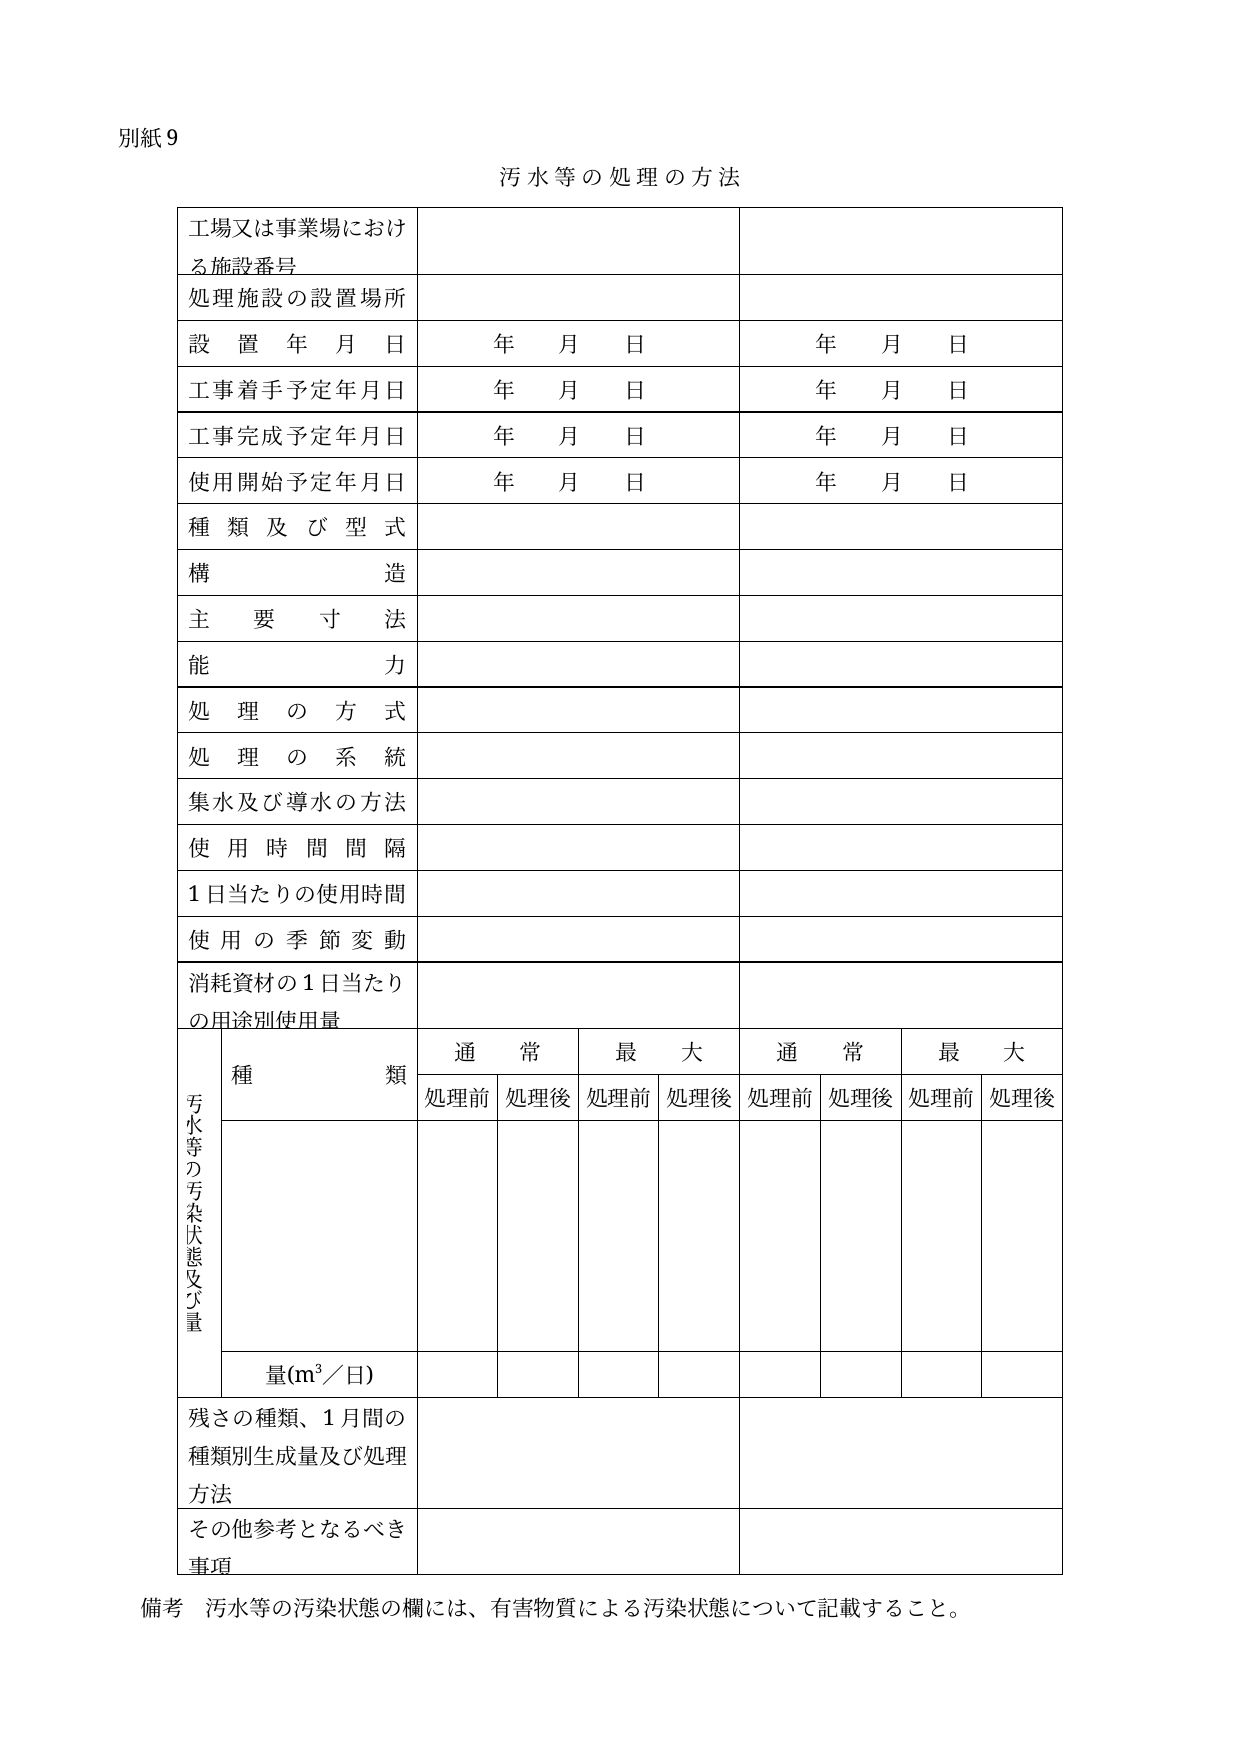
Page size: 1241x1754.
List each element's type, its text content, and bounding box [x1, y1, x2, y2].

table_cell [659, 1352, 739, 1397]
table_cell 年 月 日 [740, 321, 1062, 366]
table_cell [418, 963, 739, 1028]
table_cell [418, 596, 739, 641]
table_cell [418, 550, 739, 595]
table_cell 処理後 [821, 1075, 901, 1120]
table_cell 種類及び型式 [178, 504, 417, 549]
table_cell 処理前 [740, 1075, 820, 1120]
table_cell [740, 1398, 1062, 1508]
table_cell 使用開始予定年月日 [178, 458, 417, 503]
table_cell [418, 733, 739, 778]
table_cell 種類 [222, 1029, 417, 1120]
table_cell [902, 1121, 981, 1351]
table_header [418, 208, 739, 274]
text 備考 汚水等の汚染状態の欄には、有害物質による汚染状態について記載すること。 [118, 1588, 1122, 1626]
text 別紙9 [118, 118, 1122, 156]
table_cell [740, 963, 1062, 1028]
table_cell [821, 1352, 901, 1397]
table_cell 残さの種類、1月間の種類別生成量及び処理方法 [178, 1398, 417, 1508]
table_cell 処理施設の設置場所 [178, 275, 417, 320]
table_cell [418, 688, 739, 732]
table_cell 処理後 [498, 1075, 578, 1120]
table_cell 処理前 [418, 1075, 497, 1120]
table_cell 通常 [418, 1029, 578, 1074]
table_cell 通常 [740, 1029, 901, 1074]
table_cell 年 月 日 [418, 458, 739, 503]
table_cell [498, 1352, 578, 1397]
table_cell 年 月 日 [418, 321, 739, 366]
table_cell 年 月 日 [418, 367, 739, 411]
table_cell [222, 1121, 417, 1351]
table_cell 消耗資材の1日当たりの用途別使用量 [178, 963, 417, 1028]
table_cell [579, 1352, 658, 1397]
table_cell 工事着手予定年月日 [178, 367, 417, 411]
table_cell [740, 1121, 820, 1351]
table_cell 処理後 [659, 1075, 739, 1120]
table_cell 年 月 日 [740, 367, 1062, 411]
table_cell [740, 688, 1062, 732]
table_cell [740, 1352, 820, 1397]
table_cell [740, 504, 1062, 549]
table_cell 集水及び導水の方法 [178, 779, 417, 824]
table_cell 構造 [178, 550, 417, 595]
table_cell 年 月 日 [418, 413, 739, 457]
table_cell [902, 1352, 981, 1397]
table_cell [579, 1121, 658, 1351]
table_cell [418, 1398, 739, 1508]
table_cell 1日当たりの使用時間 [178, 871, 417, 916]
table_cell [740, 1509, 1062, 1574]
table_cell [498, 1121, 578, 1351]
table_cell [740, 871, 1062, 916]
table_cell 使用時間間隔 [178, 825, 417, 870]
table_cell [418, 871, 739, 916]
table_cell 設置年月日 [178, 321, 417, 366]
table_cell 処理前 [902, 1075, 981, 1120]
table_cell [418, 504, 739, 549]
table_cell [982, 1352, 1062, 1397]
table_cell 能力 [178, 642, 417, 686]
table_cell 工事完成予定年月日 [178, 413, 417, 457]
table_cell 年 月 日 [740, 458, 1062, 503]
table_cell [418, 825, 739, 870]
table_cell [740, 917, 1062, 961]
table_cell [740, 550, 1062, 595]
table_cell [418, 779, 739, 824]
table_cell 量(m3／日) [222, 1352, 417, 1397]
text 汚水等の処理の方法 [118, 156, 1122, 195]
table_header 工場又は事業場における施設番号 [178, 208, 417, 274]
table_cell [418, 642, 739, 686]
table_cell [740, 642, 1062, 686]
table_cell [659, 1121, 739, 1351]
table_cell [740, 596, 1062, 641]
table_cell その他参考となるべき事項 [178, 1509, 417, 1574]
table_cell [821, 1121, 901, 1351]
table_cell [418, 1352, 497, 1397]
table_cell [418, 1509, 739, 1574]
table_cell 使用の季節変動 [178, 917, 417, 961]
table_cell 汚水等の汚染状態及び量 [178, 1029, 221, 1397]
table_cell [740, 733, 1062, 778]
table_cell [740, 779, 1062, 824]
table_cell 処理の方式 [178, 688, 417, 732]
table_cell 処理前 [579, 1075, 658, 1120]
table_cell 最大 [579, 1029, 739, 1074]
table_header [740, 208, 1062, 274]
table_cell 最大 [902, 1029, 1062, 1074]
table_cell 主要寸法 [178, 596, 417, 641]
table_cell [740, 275, 1062, 320]
table_cell [418, 275, 739, 320]
table_cell [418, 917, 739, 961]
table_cell 年 月 日 [740, 413, 1062, 457]
table_cell 処理後 [982, 1075, 1062, 1120]
table_cell 処理の系統 [178, 733, 417, 778]
table_cell [740, 825, 1062, 870]
table_cell [982, 1121, 1062, 1351]
table_cell [418, 1121, 497, 1351]
